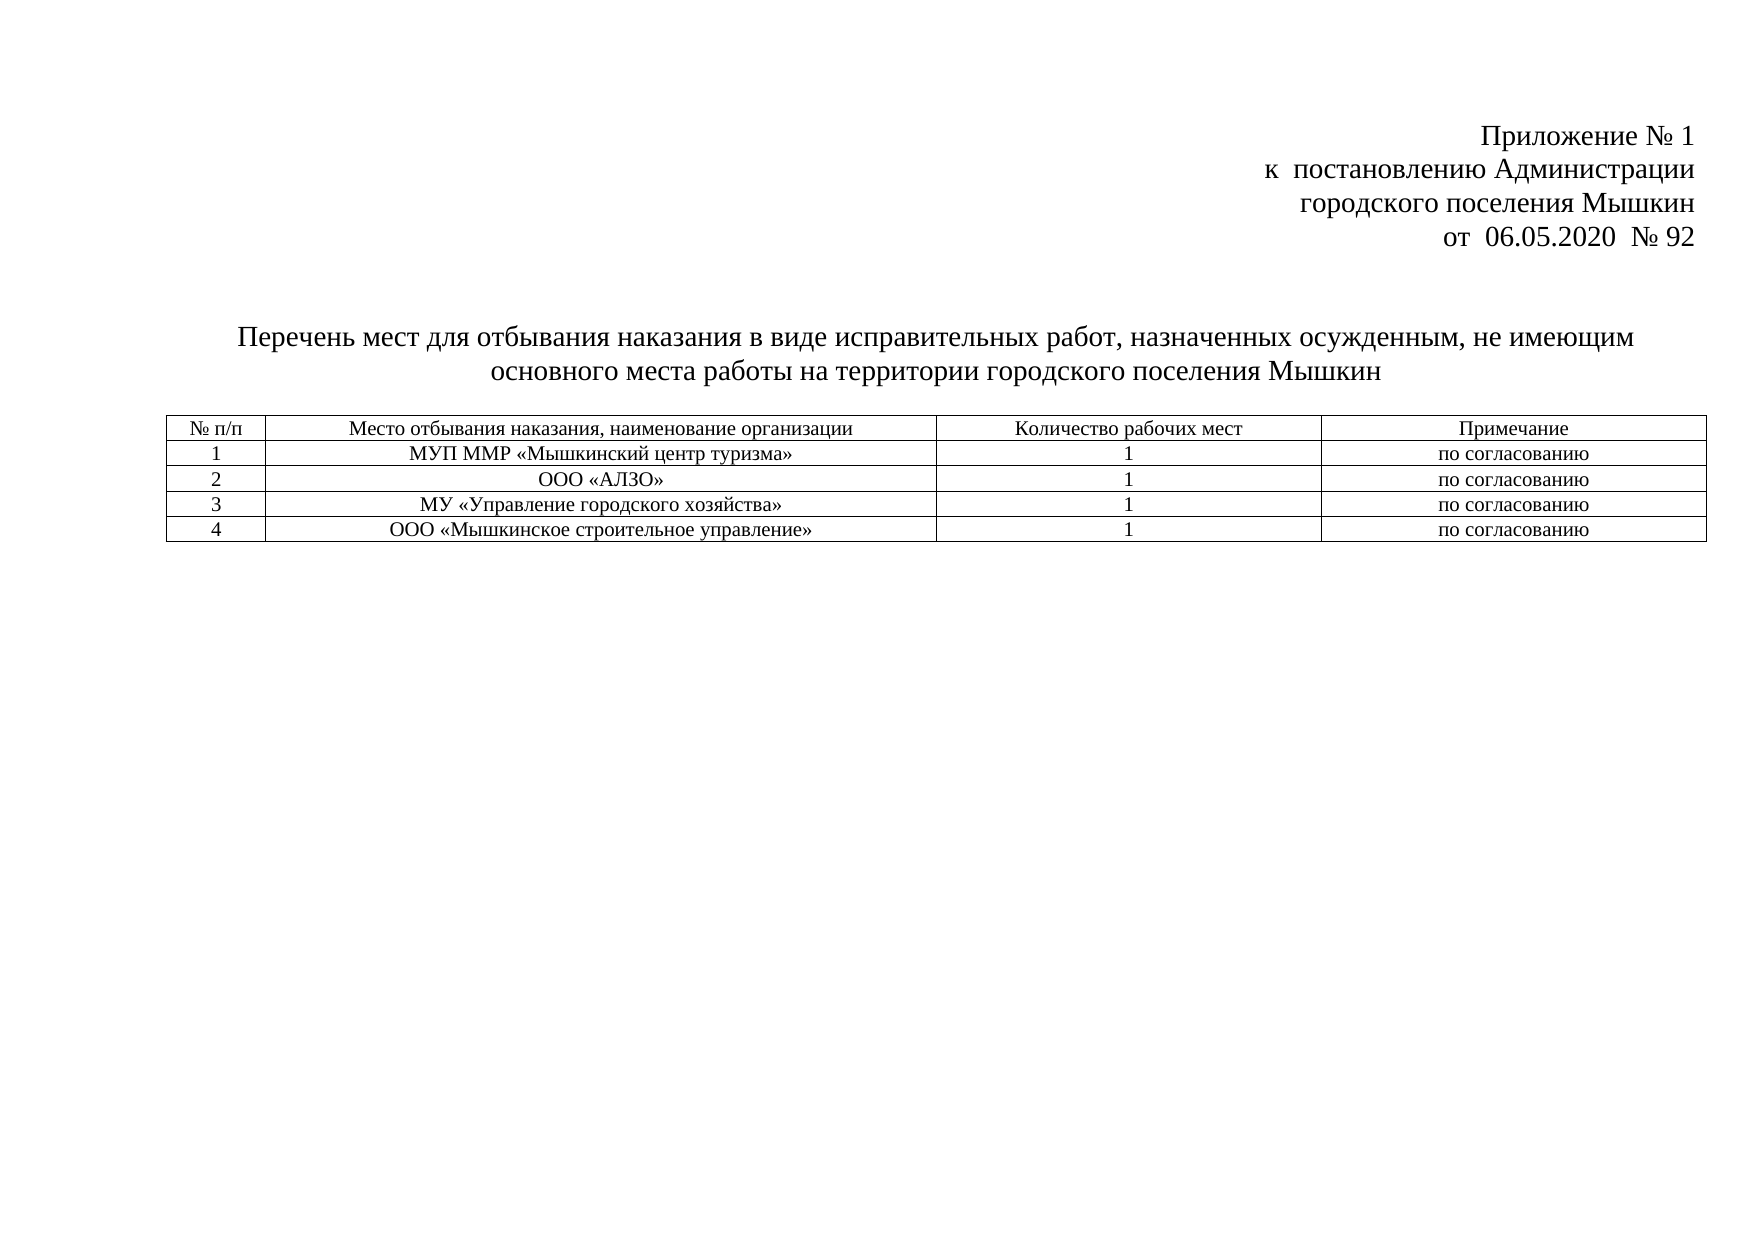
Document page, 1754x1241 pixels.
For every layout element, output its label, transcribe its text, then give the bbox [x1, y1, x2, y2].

table_cell по согласованию [1322, 517, 1706, 541]
table_cell по согласованию [1322, 441, 1706, 465]
table_header Примечание [1322, 416, 1706, 440]
table_cell МУ «Управление городского хозяйства» [266, 492, 936, 516]
table_cell МУП ММР «Мышкинский центр туризма» [266, 441, 936, 465]
text городского поселения Мышкин [177, 185, 1695, 219]
table_cell 1 [937, 441, 1321, 465]
table_cell 1 [937, 466, 1321, 491]
table_cell 3 [167, 492, 265, 516]
table_cell по согласованию [1322, 466, 1706, 491]
table_cell 1 [937, 492, 1321, 516]
text к постановлению Администрации [177, 152, 1695, 185]
table_cell по согласованию [1322, 492, 1706, 516]
table_cell 2 [167, 466, 265, 491]
table_cell ООО «Мышкинское строительное управление» [266, 517, 936, 541]
table_cell 4 [167, 517, 265, 541]
text от 06.05.2020 № 92 [177, 219, 1695, 252]
table_header Количество рабочих мест [937, 416, 1321, 440]
text Приложение № 1 [177, 118, 1695, 152]
table_cell ООО «АЛЗО» [266, 466, 936, 491]
table_cell 1 [167, 441, 265, 465]
text Перечень мест для отбывания наказания в виде исправительных работ, назначенных осужденным, не имеющим основного места работы на территории городского поселения Мышкин [177, 319, 1695, 386]
table_cell 1 [937, 517, 1321, 541]
table_header Место отбывания наказания, наименование организации [266, 416, 936, 440]
table_header № п/п [167, 416, 265, 440]
